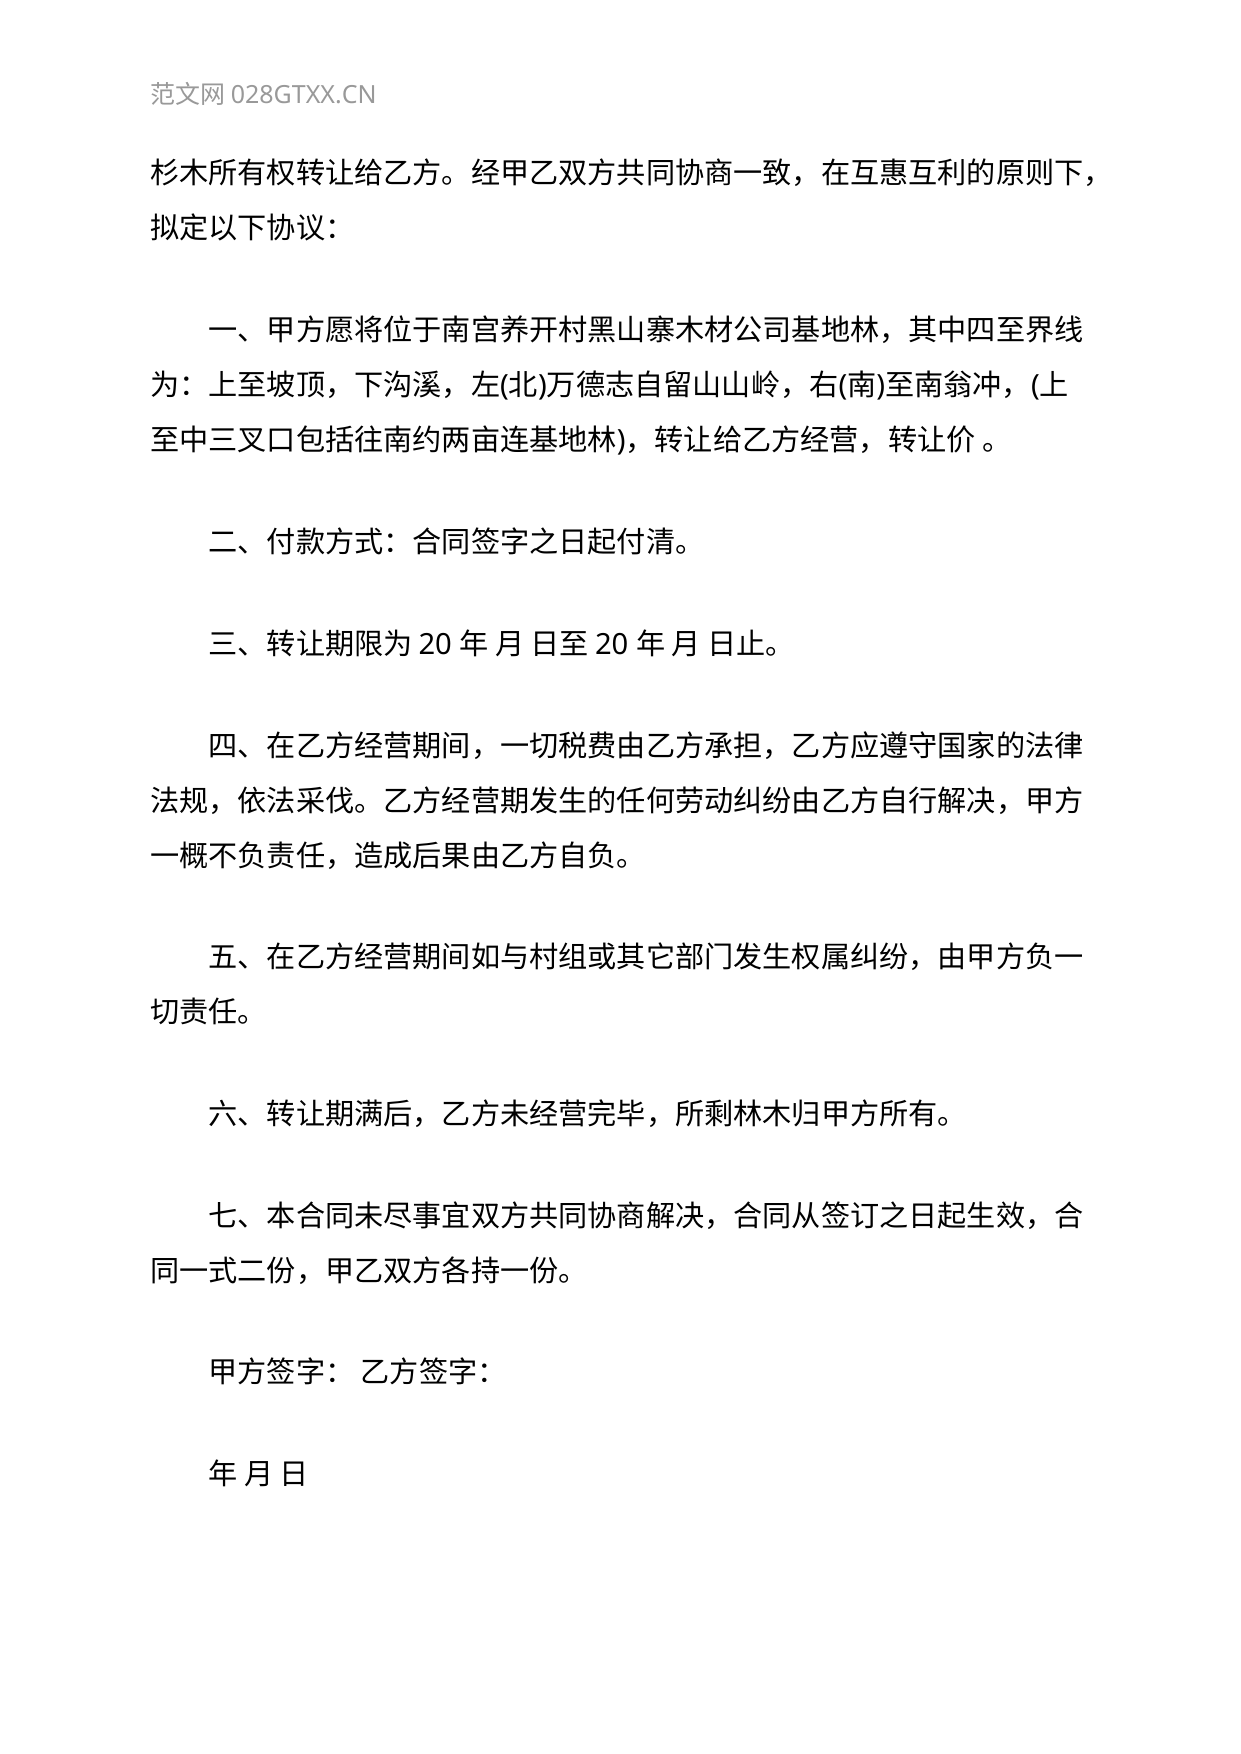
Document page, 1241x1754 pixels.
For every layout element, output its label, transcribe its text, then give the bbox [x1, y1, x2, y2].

text 六、转让期满后，乙方未经营完毕，所剩林木归甲方所有。 [150, 1091, 1090, 1133]
text 二、付款方式：合同签字之日起付清。 [150, 518, 1090, 561]
text 四、在乙方经营期间，一切税费由乙方承担，乙方应遵守国家的法律法规，依法采伐。乙方经营期发生的任何劳动纠纷由乙方自行解决，甲方一概不负责任，造成后果由乙方自负。 [150, 722, 1090, 874]
text 三、转让期限为20 年 月 日至20 年 月 日止。 [150, 620, 1090, 663]
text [150, 150, 1090, 247]
text 五、在乙方经营期间如与村组或其它部门发生权属纠纷，由甲方负一切责任。 [150, 934, 1090, 1031]
text 年 月 日 [150, 1451, 1090, 1493]
text 一、甲方愿将位于南宫养开村黑山寨木材公司基地林，其中四至界线为：上至坡顶，下沟溪，左(北)万德志自留山山岭，右(南)至南翁冲，(上至中三叉口包括往南约两亩连基地林)，转让给乙方经营，转让价 。 [150, 307, 1090, 459]
text 七、本合同未尽事宜双方共同协商解决，合同从签订之日起生效，合同一式二份，甲乙双方各持一份。 [150, 1192, 1090, 1289]
text 甲方签字： 乙方签字： [150, 1349, 1090, 1391]
